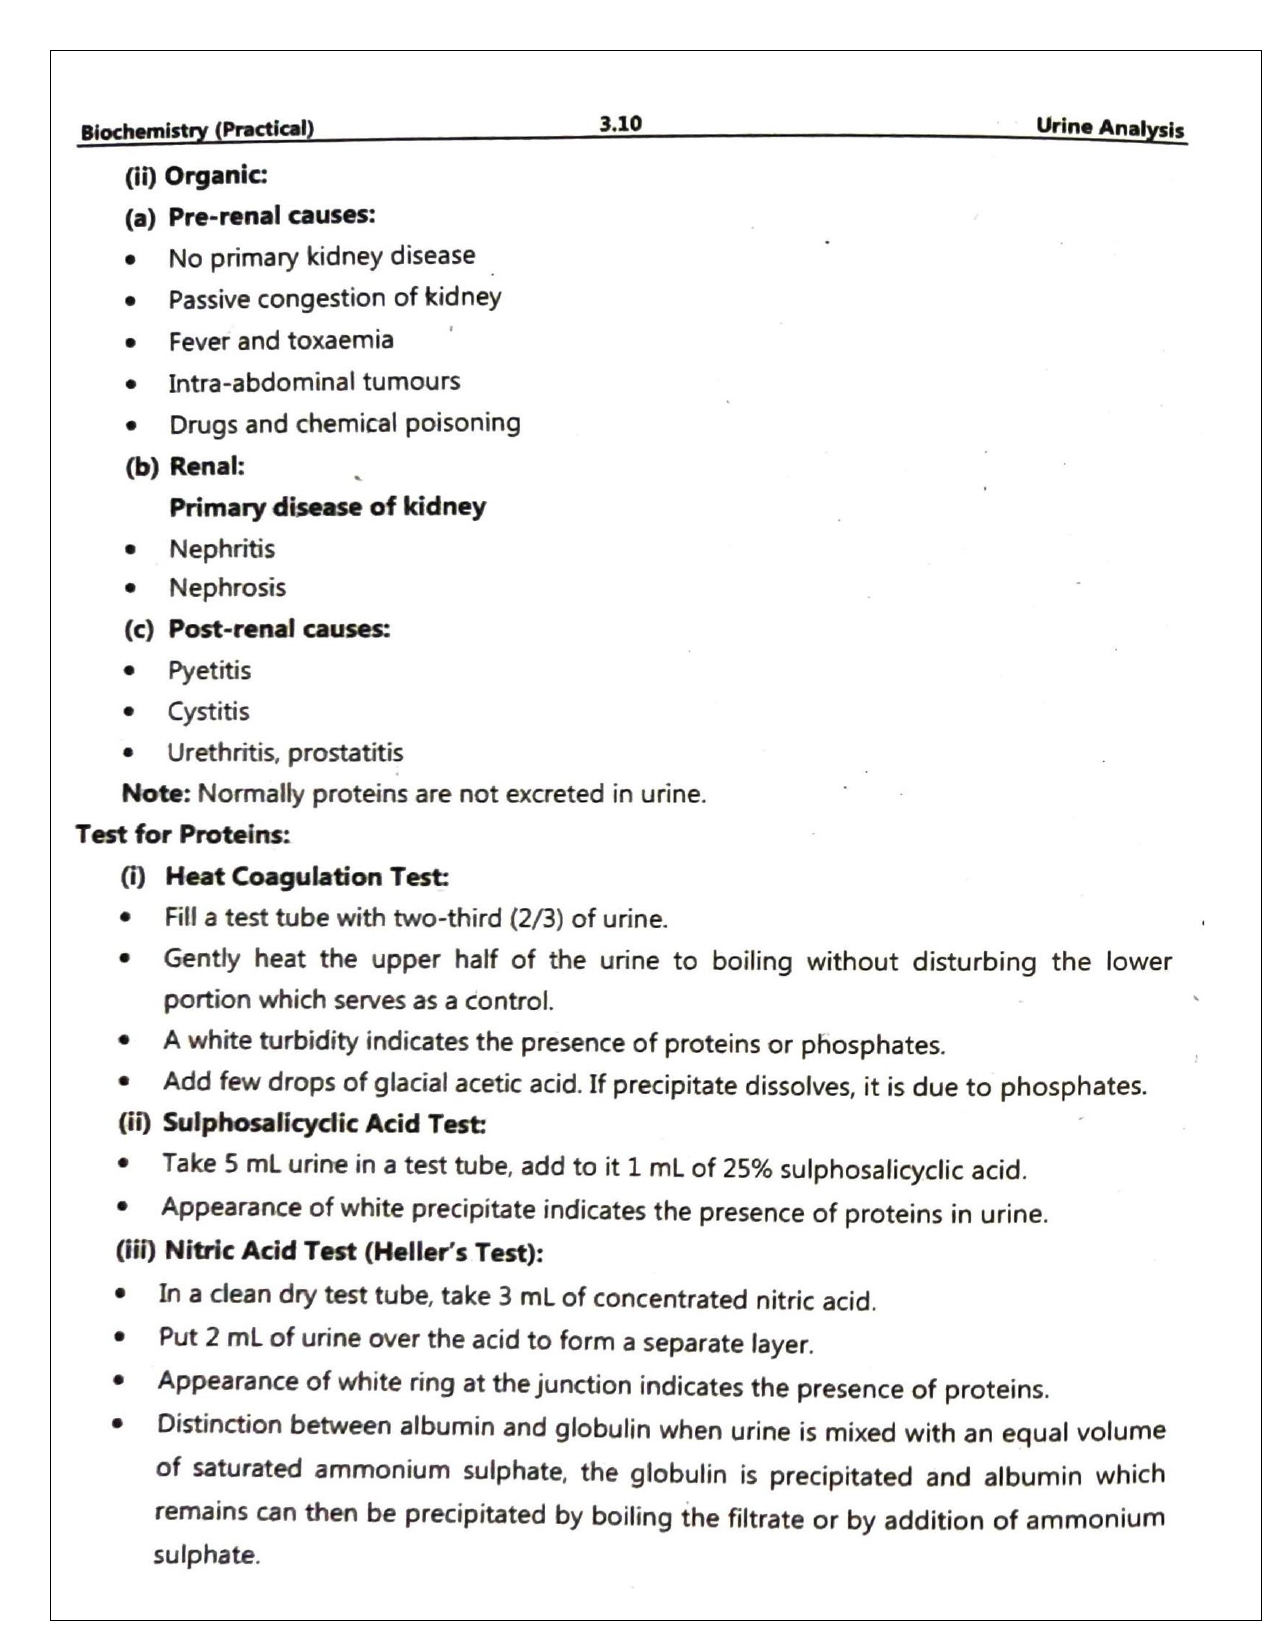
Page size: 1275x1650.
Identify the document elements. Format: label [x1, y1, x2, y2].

picture [72, 108, 1205, 1589]
